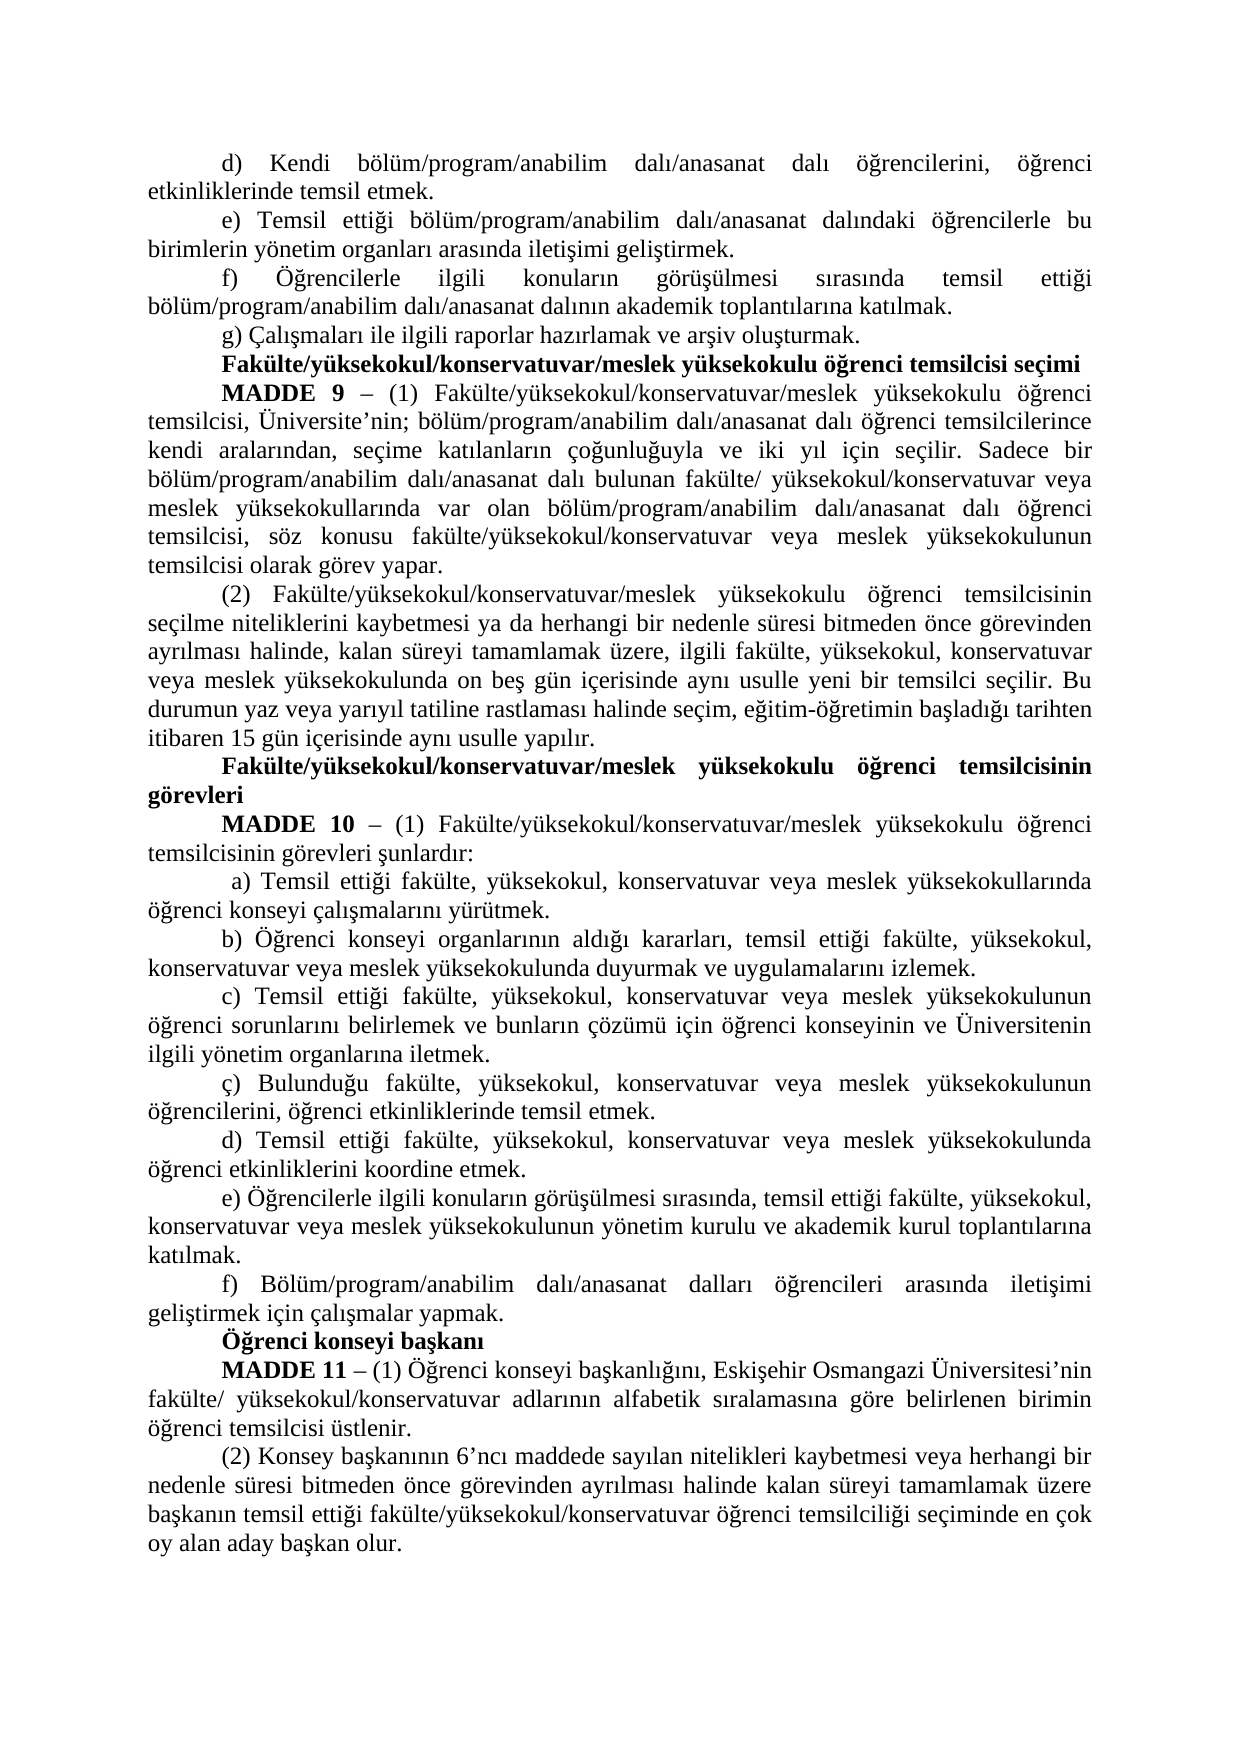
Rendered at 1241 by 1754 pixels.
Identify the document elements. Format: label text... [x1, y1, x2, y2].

text f) Öğrencilerle ilgili konuların görüşülmesi sırasında temsil ettiği bölüm/program/anabilim dalı/anasanat dalının akademik toplantılarına katılmak. [148, 263, 1093, 320]
text a) Temsil ettiği fakülte, yüksekokul, konservatuvar veya meslek yüksekokullarında öğrenci konseyi çalışmalarını yürütmek. [148, 866, 1093, 924]
text d) Temsil ettiği fakülte, yüksekokul, konservatuvar veya meslek yüksekokulunda öğrenci etkinliklerini koordine etmek. [148, 1125, 1093, 1183]
text MADDE 11 – (1) Öğrenci konseyi başkanlığını, Eskişehir Osmangazi Üniversitesi’nin fakülte/ yüksekokul/konservatuvar adlarının alfabetik sıralamasına göre belirlenen birimin öğrenci temsilcisi üstlenir. [148, 1355, 1093, 1441]
text e) Temsil ettiği bölüm/program/anabilim dalı/anasanat dalındaki öğrencilerle bu birimlerin yönetim organları arasında iletişimi geliştirmek. [148, 205, 1093, 263]
text ç) Bulunduğu fakülte, yüksekokul, konservatuvar veya meslek yüksekokulunun öğrencilerini, öğrenci etkinliklerinde temsil etmek. [148, 1068, 1093, 1125]
text c) Temsil ettiği fakülte, yüksekokul, konservatuvar veya meslek yüksekokulunun öğrenci sorunlarını belirlemek ve bunların çözümü için öğrenci konseyinin ve Üniversitenin ilgili yönetim organlarına iletmek. [148, 981, 1093, 1068]
text (2) Fakülte/yüksekokul/konservatuvar/meslek yüksekokulu öğrenci temsilcisinin seçilme niteliklerini kaybetmesi ya da herhangi bir nedenle süresi bitmeden önce görevinden ayrılması halinde, kalan süreyi tamamlamak üzere, ilgili fakülte, yüksekokul, konservatuvar veya meslek yüksekokulunda on beş gün içerisinde aynı usulle yeni bir temsilci seçilir. Bu durumun yaz veya yarıyıl tatiline rastlaması halinde seçim, eğitim-öğretimin başladığı tarihten itibaren 15 gün içerisinde aynı usulle yapılır. [148, 579, 1093, 751]
text Öğrenci konseyi başkanı [148, 1326, 1093, 1355]
text g) Çalışmaları ile ilgili raporlar hazırlamak ve arşiv oluşturmak. [148, 320, 1093, 349]
text f) Bölüm/program/anabilim dalı/anasanat dalları öğrencileri arasında iletişimi geliştirmek için çalışmalar yapmak. [148, 1269, 1093, 1326]
text MADDE 10 – (1) Fakülte/yüksekokul/konservatuvar/meslek yüksekokulu öğrenci temsilcisinin görevleri şunlardır: [148, 809, 1093, 866]
text Fakülte/yüksekokul/konservatuvar/meslek yüksekokulu öğrenci temsilcisi seçimi [148, 349, 1093, 378]
text b) Öğrenci konseyi organlarının aldığı kararları, temsil ettiği fakülte, yüksekokul, konservatuvar veya meslek yüksekokulunda duyurmak ve uygulamalarını izlemek. [148, 924, 1093, 981]
text (2) Konsey başkanının 6’ncı maddede sayılan nitelikleri kaybetmesi veya herhangi bir nedenle süresi bitmeden önce görevinden ayrılması halinde kalan süreyi tamamlamak üzere başkanın temsil ettiği fakülte/yüksekokul/konservatuvar öğrenci temsilciliği seçiminde en çok oy alan aday başkan olur. [148, 1441, 1093, 1556]
text Fakülte/yüksekokul/konservatuvar/meslek yüksekokulu öğrenci temsilcisinin görevleri [148, 751, 1093, 809]
text e) Öğrencilerle ilgili konuların görüşülmesi sırasında, temsil ettiği fakülte, yüksekokul, konservatuvar veya meslek yüksekokulunun yönetim kurulu ve akademik kurul toplantılarına katılmak. [148, 1183, 1093, 1269]
text d) Kendi bölüm/program/anabilim dalı/anasanat dalı öğrencilerini, öğrenci etkinliklerinde temsil etmek. [148, 148, 1093, 205]
text MADDE 9 – (1) Fakülte/yüksekokul/konservatuvar/meslek yüksekokulu öğrenci temsilcisi, Üniversite’nin; bölüm/program/anabilim dalı/anasanat dalı öğrenci temsilcilerince kendi aralarından, seçime katılanların çoğunluğuyla ve iki yıl için seçilir. Sadece bir bölüm/program/anabilim dalı/anasanat dalı bulunan fakülte/ yüksekokul/konservatuvar veya meslek yüksekokullarında var olan bölüm/program/anabilim dalı/anasanat dalı öğrenci temsilcisi, söz konusu fakülte/yüksekokul/konservatuvar veya meslek yüksekokulunun temsilcisi olarak görev yapar. [148, 378, 1093, 579]
